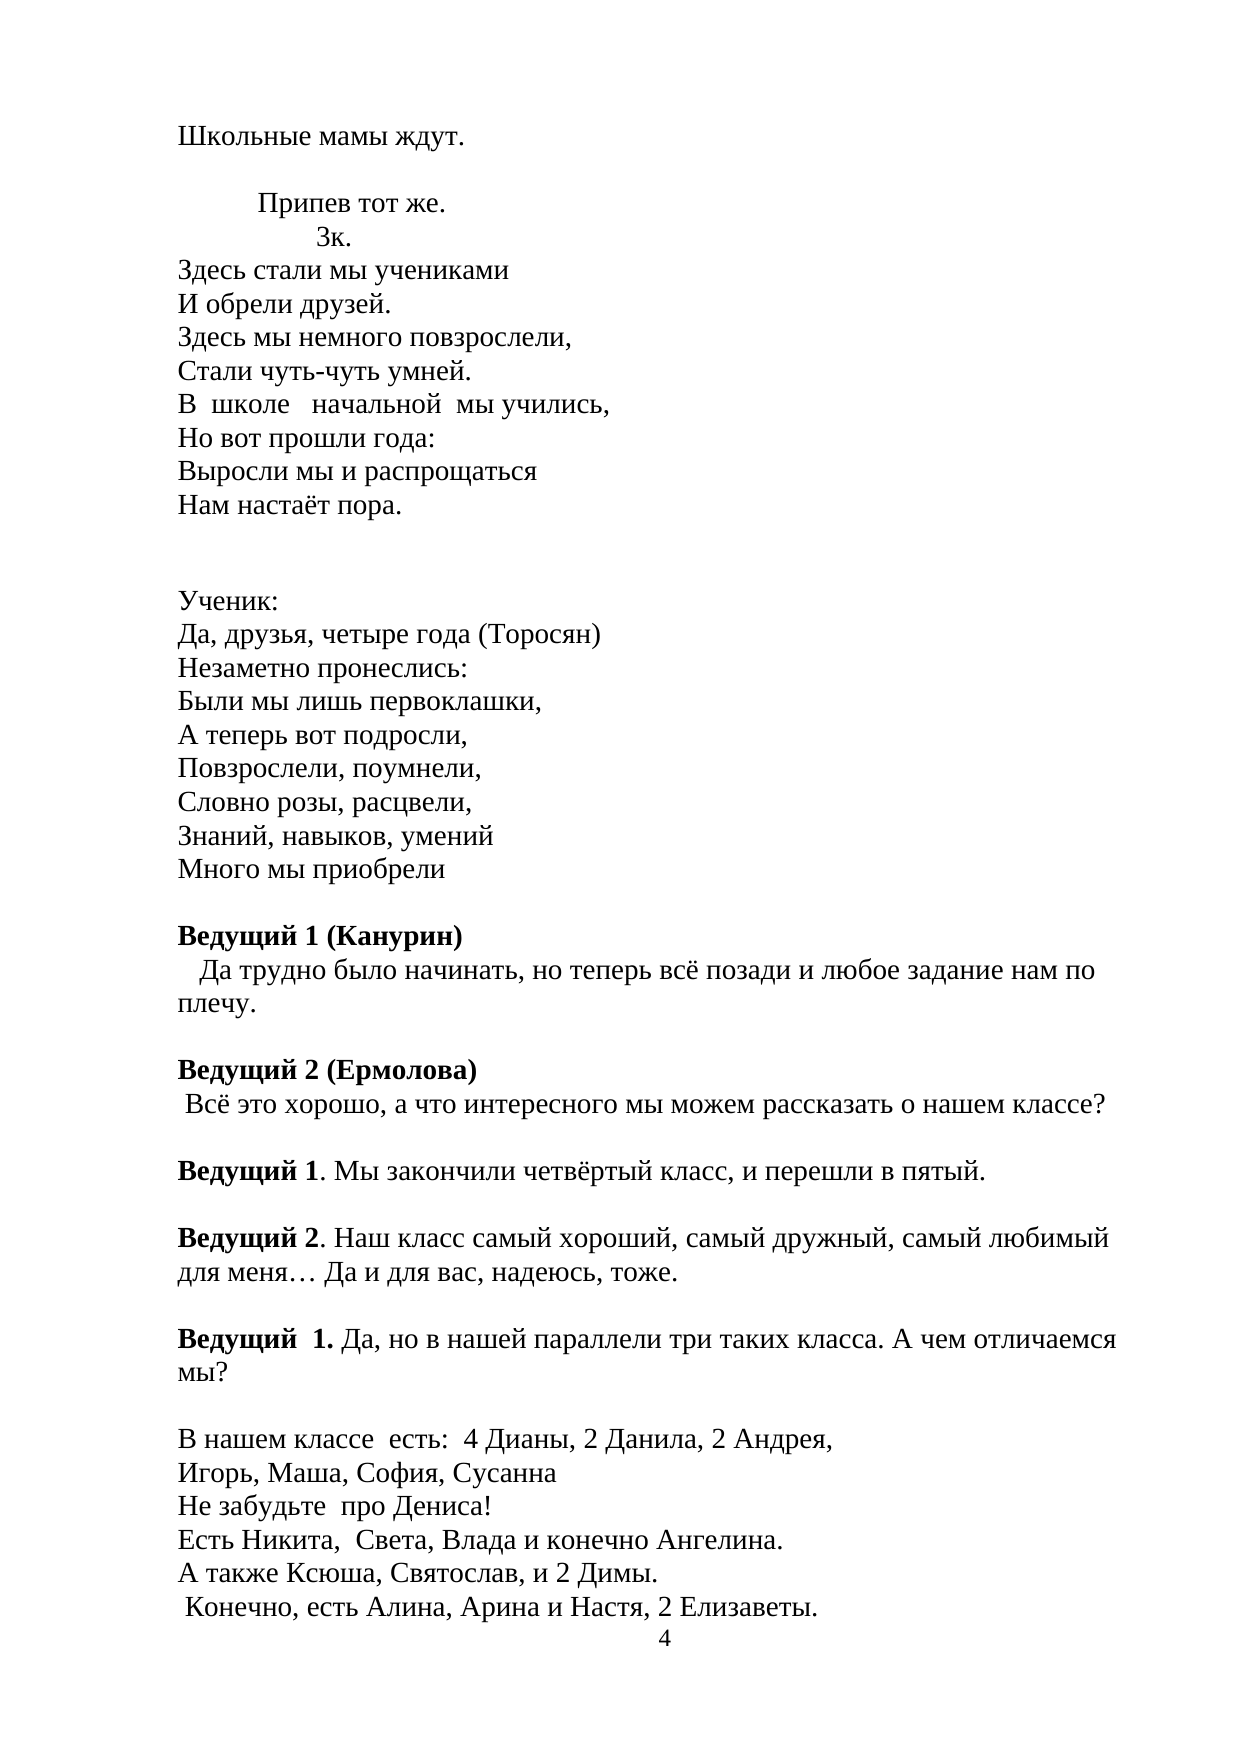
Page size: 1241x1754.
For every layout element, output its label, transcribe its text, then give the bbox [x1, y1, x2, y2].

text Были мы лишь первоклашки, [177, 683, 1152, 717]
text Но вот прошли года: [177, 420, 1152, 453]
text Ведущий 1 (Канурин) [177, 918, 1152, 952]
text Да, друзья, четыре года (Торосян) [177, 616, 1152, 650]
text Ведущий 2. Наш класс самый хороший, самый дружный, самый любимый для меня… Да и для вас, надеюсь, тоже. [177, 1220, 1152, 1287]
text В нашем классе есть: 4 Дианы, 2 Данила, 2 Андрея, [177, 1421, 1152, 1455]
text В школе начальной мы учились, [177, 386, 1152, 420]
text А теперь вот подросли, [177, 717, 1152, 751]
text Стали чуть-чуть умней. [177, 353, 1152, 386]
text Припев тот же. [177, 185, 1152, 219]
text Словно розы, расцвели, [177, 784, 1152, 818]
text Конечно, есть Алина, Арина и Настя, 2 Елизаветы. [177, 1589, 1152, 1623]
text Здесь стали мы учениками [177, 252, 1152, 286]
text 3к. [177, 219, 1152, 252]
text А также Ксюша, Святослав, и 2 Димы. [177, 1556, 1152, 1589]
text Здесь мы немного повзрослели, [177, 319, 1152, 353]
text Нам настаёт пора. [177, 487, 1152, 521]
text Знаний, навыков, умений [177, 818, 1152, 851]
text Незаметно пронеслись: [177, 650, 1152, 683]
text Не забудьте про Дениса! [177, 1488, 1152, 1522]
text Ученик: [177, 583, 1152, 616]
text Выросли мы и распрощаться [177, 453, 1152, 487]
text Ведущий 2 (Ермолова) [177, 1052, 1152, 1086]
text Ведущий 1. Да, но в нашей параллели три таких класса. А чем отличаемся мы? [177, 1321, 1152, 1388]
text Школьные мамы ждут. [177, 118, 1152, 152]
text Ведущий 1. Мы закончили четвёртый класс, и перешли в пятый. [177, 1153, 1152, 1187]
text Всё это хорошо, а что интересного мы можем рассказать о нашем классе? [177, 1086, 1152, 1119]
text Много мы приобрели [177, 851, 1152, 885]
text Повзрослели, поумнели, [177, 751, 1152, 784]
text Есть Никита, Света, Влада и конечно Ангелина. [177, 1522, 1152, 1556]
text Да трудно было начинать, но теперь всё позади и любое задание нам по плечу. [177, 952, 1152, 1019]
text Игорь, Маша, София, Сусанна [177, 1455, 1152, 1488]
text И обрели друзей. [177, 286, 1152, 319]
